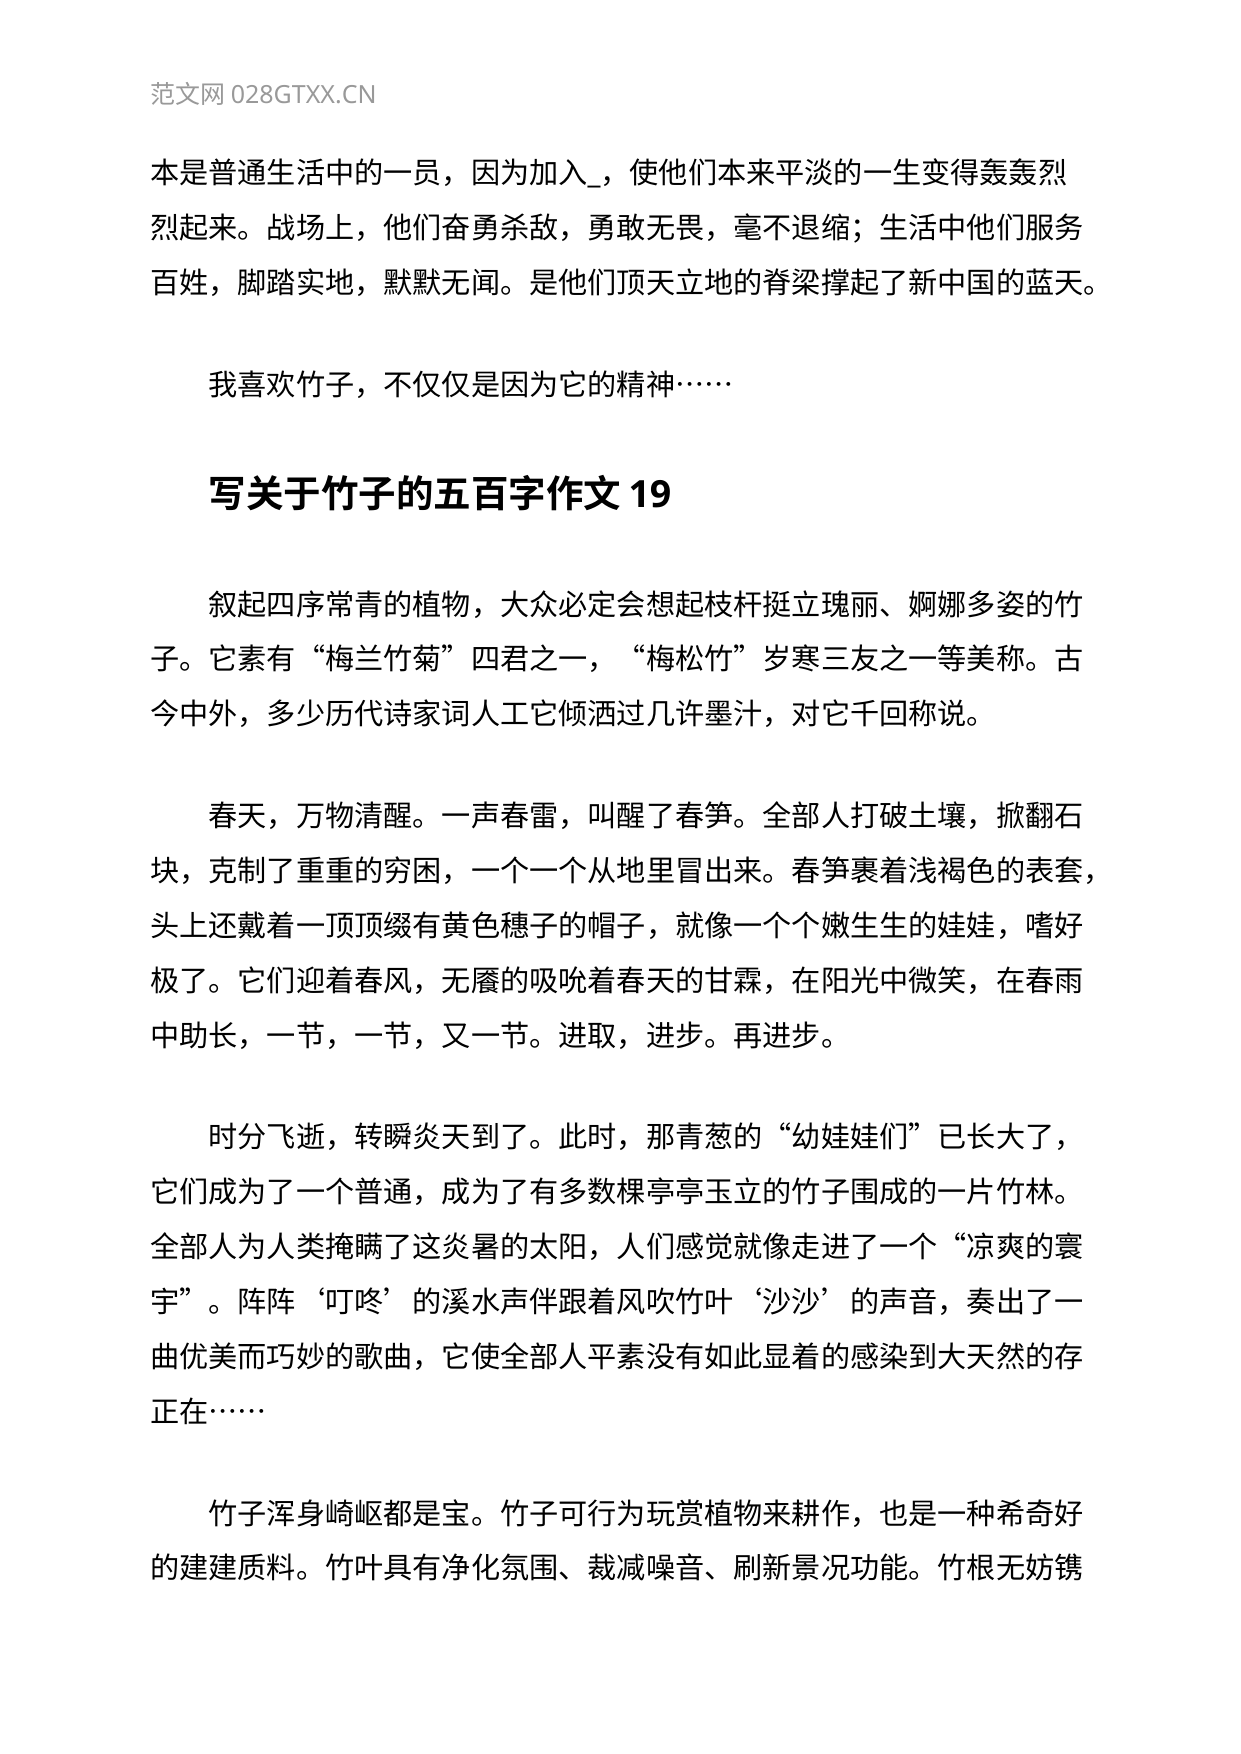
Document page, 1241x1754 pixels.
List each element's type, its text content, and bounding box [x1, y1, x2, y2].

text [150, 150, 1090, 302]
text 时分飞逝，转瞬炎天到了。此时，那青葱的“幼娃娃们”已长大了，它们成为了一个普通，成为了有多数棵亭亭玉立的竹子围成的一片竹林。全部人为人类掩瞒了这炎暑的太阳，人们感觉就像走进了一个“凉爽的寰宇”。阵阵‘叮咚’的溪水声伴跟着风吹竹叶‘沙沙’的声音，奏出了一曲优美而巧妙的歌曲，它使全部人平素没有如此显着的感染到大天然的存正在…… [150, 1114, 1090, 1431]
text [150, 1490, 1090, 1587]
text 我喜欢竹子，不仅仅是因为它的精神…… [150, 362, 1090, 404]
text 写关于竹子的五百字作文19 [150, 463, 1090, 518]
text 春天，万物清醒。一声春雷，叫醒了春笋。全部人打破土壤，掀翻石块，克制了重重的穷困，一个一个从地里冒出来。春笋裹着浅褐色的表套，头上还戴着一顶顶缀有黄色穗子的帽子，就像一个个嫩生生的娃娃，嗜好极了。它们迎着春风，无餍的吸吮着春天的甘霖，在阳光中微笑，在春雨中助长，一节，一节，又一节。进取，进步。再进步。 [150, 793, 1090, 1054]
text 叙起四序常青的植物，大众必定会想起枝杆挺立瑰丽、婀娜多姿的竹子。它素有“梅兰竹菊”四君之一，“梅松竹”岁寒三友之一等美称。古今中外，多少历代诗家词人工它倾洒过几许墨汁，对它千回称说。 [150, 581, 1090, 733]
